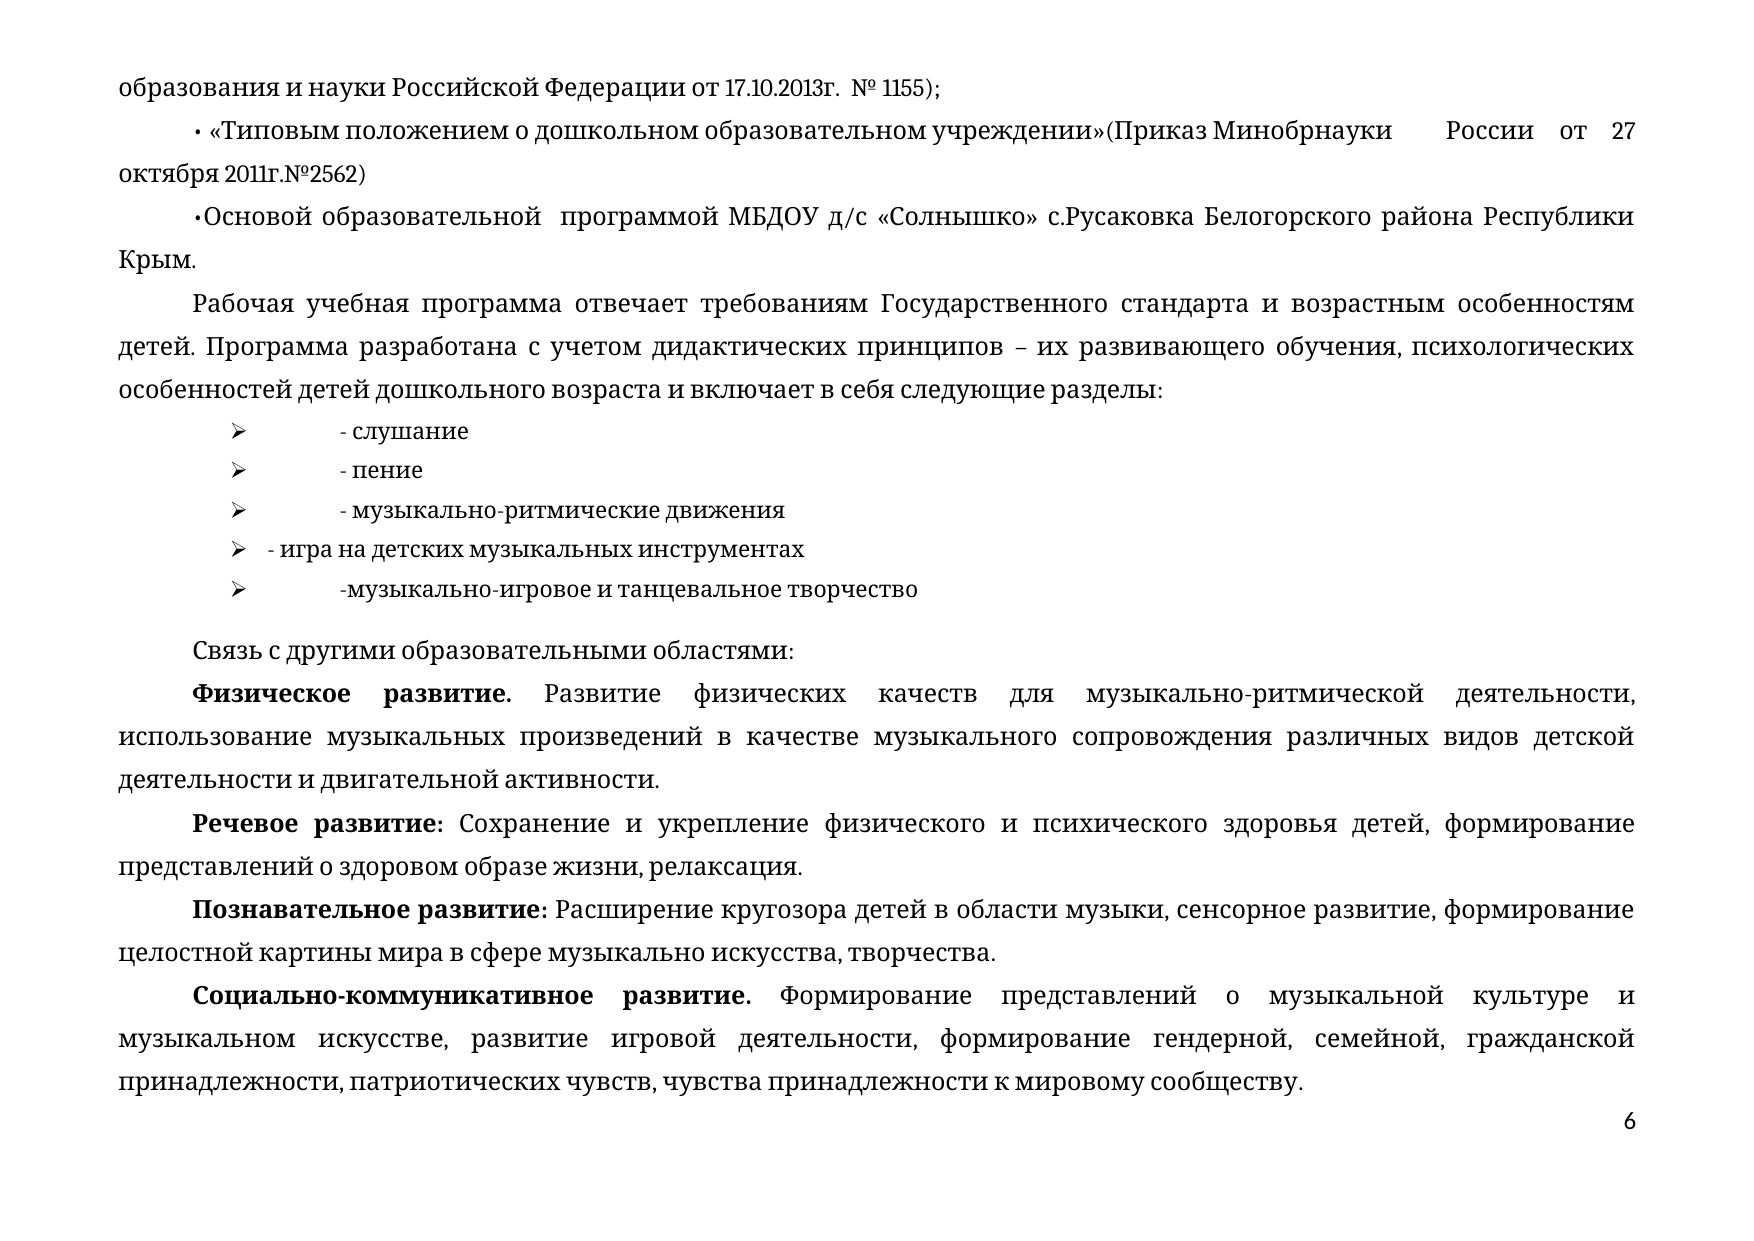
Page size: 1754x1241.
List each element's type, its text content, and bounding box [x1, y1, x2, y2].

text Связь с другими образовательными областями: [118, 637, 1636, 666]
text Познавательное развитие: Расширение кругозора детей в области музыки, сенсорное развитие, формирование целостной картины мира в сфере музыкально искусства, творчества. [118, 896, 1636, 968]
list - слушание [229, 419, 1636, 445]
list - игра на детских музыкальных инструментах [229, 537, 1636, 564]
list -музыкально-игровое и танцевальное творчество [229, 577, 1636, 603]
list - музыкально-ритмические движения [229, 498, 1636, 524]
text Рабочая учебная программа отвечает требованиям Государственного стандарта и возрастным особенностям детей. Программа разработана с учетом дидактических принципов – их развивающего обучения, психологических особенностей детей дошкольного возраста и включает в себя следующие разделы: [118, 289, 1636, 404]
text Речевое развитие: Сохранение и укрепление физического и психического здоровья детей, формирование представлений о здоровом образе жизни, релаксация. [118, 809, 1636, 881]
text •Основой образовательной программой МБДОУ д/с «Солнышко» с.Русаковка Белогорского района Республики Крым. [118, 203, 1636, 275]
text Социально-коммуникативное развитие. Формирование представлений о музыкальной культуре и музыкальном искусстве, развитие игровой деятельности, формирование гендерной, семейной, гражданской принадлежности, патриотических чувств, чувства принадлежности к мировому сообществу. [118, 982, 1636, 1097]
text • «Типовым положением о дошкольном образовательном учреждении»(Приказ Минобрнауки России от 27 октября 2011г.№2562) [118, 117, 1636, 189]
list - пение [229, 458, 1636, 485]
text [118, 74, 1636, 103]
text Физическое развитие. Развитие физических качеств для музыкально-ритмической деятельности, использование музыкальных произведений в качестве музыкального сопровождения различных видов детской деятельности и двигательной активности. [118, 680, 1636, 795]
